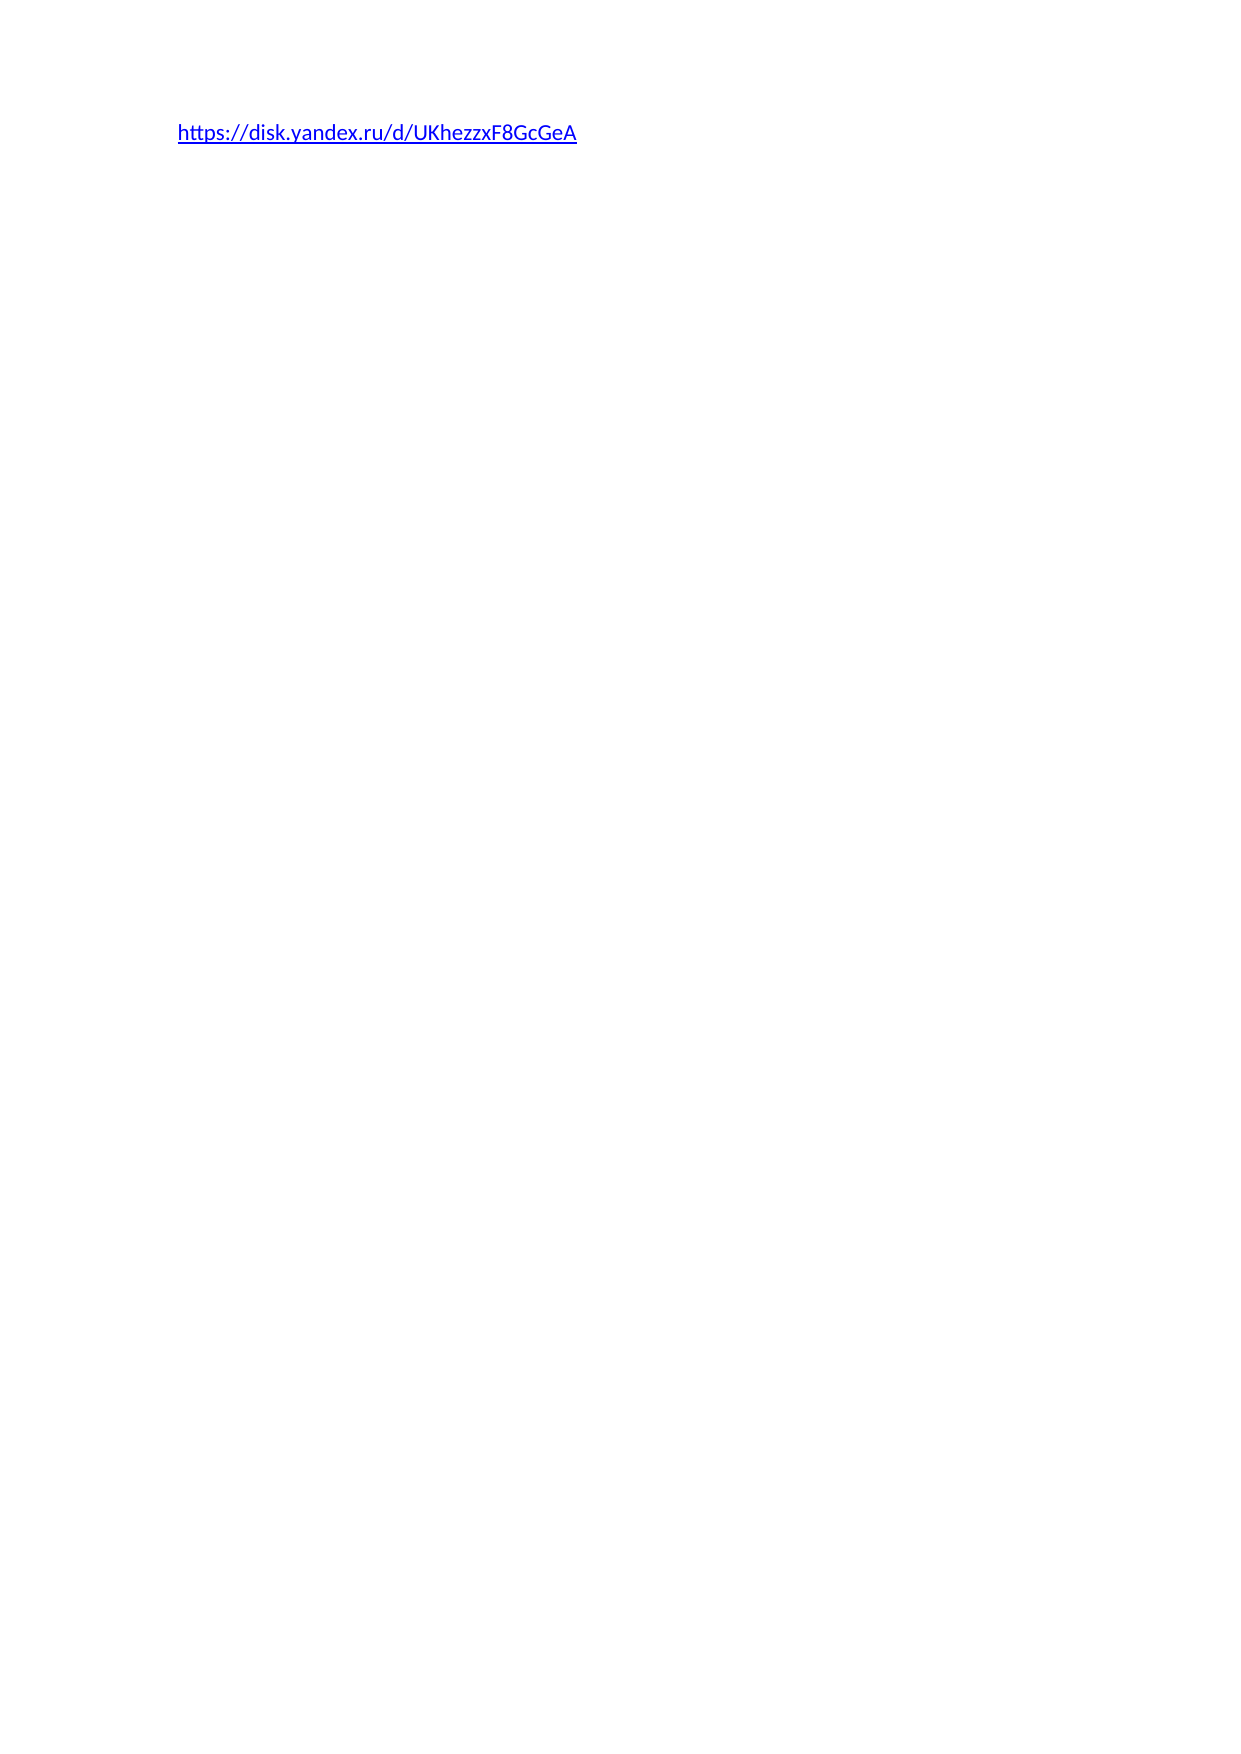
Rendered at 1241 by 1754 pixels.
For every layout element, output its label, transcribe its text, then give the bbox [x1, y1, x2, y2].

text https://disk.yandex.ru/d/UKhezzxF8GcGeA [177, 118, 1152, 146]
